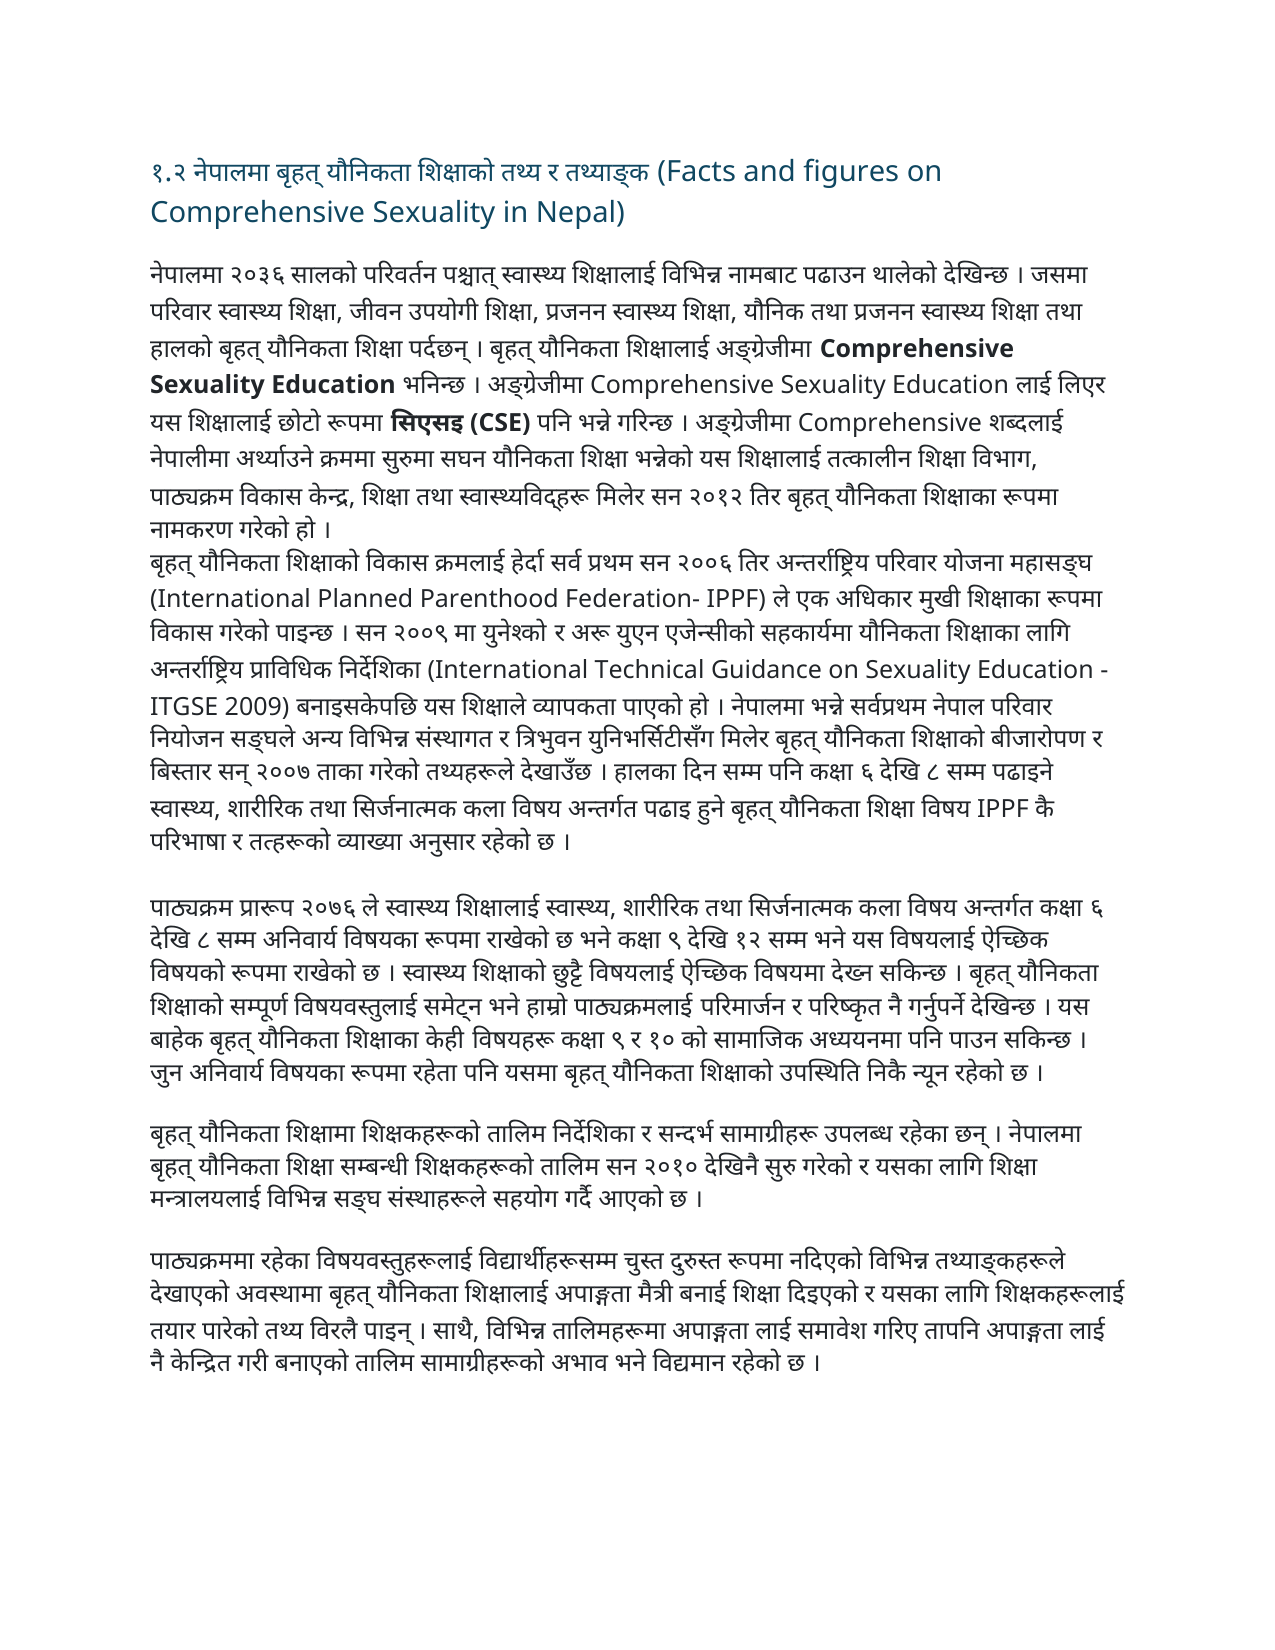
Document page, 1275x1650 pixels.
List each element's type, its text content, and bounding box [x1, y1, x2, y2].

subtitle १.२ नेपालमा बृहत् यौनिकता शिक्षाको तथ्य र तथ्याङ्क (Facts and figures on Comprehensive Sexuality in Nepal) [150, 150, 1125, 231]
text बृहत् यौनिकता शिक्षामा शिक्षकहरूको तालिम निर्देशिका र सन्दर्भ सामाग्रीहरू उपलब्ध रहेका छन् । नेपालमा बृहत् यौनिकता शिक्षा सम्बन्धी शिक्षकहरूको तालिम सन २०१० देखिनै सुरु गरेको र यसका लागि शिक्षा मन्त्रालयलाई विभिन्न सङ्घ संस्थाहरूले सहयोग गर्दै आएको छ । [150, 1120, 1125, 1218]
text बृहत् यौनिकता शिक्षाको विकास क्रमलाई हेर्दा सर्व प्रथम सन २००६ तिर अन्तर्राष्ट्रिय परिवार योजना महासङ्घ (International Planned Parenthood Federation- IPPF) ले एक अधिकार मुखी शिक्षाका रूपमा विकास गरेको पाइन्छ । सन २००९ मा युनेश्को र अरू युएन एजेन्सीको सहकार्यमा यौनिकता शिक्षाका लागि अन्तर्राष्ट्रिय प्राविधिक निर्देशिका (International Technical Guidance on Sexuality Education -ITGSE 2009) बनाइसकेपछि यस शिक्षाले व्यापकता पाएको हो । नेपालमा भन्ने सर्वप्रथम नेपाल परिवार नियोजन सङ्घले अन्य विभिन्न संस्थागत र त्रिभुवन युनिभर्सिटीसँग मिलेर बृहत् यौनिकता शिक्षाको बीजारोपण र बिस्तार सन् २००७ ताका गरेको तथ्यहरूले देखाउँछ । हालका दिन सम्म पनि कक्षा ६ देखि ८ सम्म पढाइने स्वास्थ्य, शारीरिक तथा सिर्जनात्मक कला विषय अन्तर्गत पढाइ हुने बृहत् यौनिकता शिक्षा विषय IPPF कै परिभाषा र तत्हरूको व्याख्या अनुसार रहेको छ । [150, 548, 1125, 860]
text पाठ्यक्रममा रहेका विषयवस्तुहरूलाई विद्यार्थीहरूसम्म चुस्त दुरुस्त रूपमा नदिएको विभिन्न तथ्याङ्कहरूले देखाएको अवस्थामा बृहत् यौनिकता शिक्षालाई अपाङ्गता मैत्री बनाई शिक्षा दिइएको र यसका लागि शिक्षकहरूलाई तयार पारेको तथ्य विरलै पाइन् । साथै, विभिन्न तालिमहरूमा अपाङ्गता लाई समावेश गरिए तापनि अपाङ्गता लाई नै केन्द्रित गरी बनाएको तालिम सामाग्रीहरूको अभाव भने विद्यमान रहेको छ । [150, 1247, 1125, 1382]
text नेपालमा २०३६ सालको परिवर्तन पश्चात् स्वास्थ्य शिक्षालाई विभिन्न नामबाट पढाउन थालेको देखिन्छ । जसमा परिवार स्वास्थ्य शिक्षा, जीवन उपयोगी शिक्षा, प्रजनन स्वास्थ्य शिक्षा, यौनिक तथा प्रजनन स्वास्थ्य शिक्षा तथा हालको बृहत् यौनिकता शिक्षा पर्दछन् । बृहत् यौनिकता शिक्षालाई अङ्ग्रेजीमा Comprehensive Sexuality Education भनिन्छ । अङ्ग्रेजीमा Comprehensive Sexuality Education लाई लिएर यस शिक्षालाई छोटो रूपमा सिएसइ (CSE) पनि भन्ने गरिन्छ । अङ्ग्रेजीमा Comprehensive शब्दलाई नेपालीमा अर्थ्याउने क्रममा सुरुमा सघन यौनिकता शिक्षा भन्नेको यस शिक्षालाई तत्कालीन शिक्षा विभाग, पाठ्यक्रम विकास केन्द्र, शिक्षा तथा स्वास्थ्यविद्हरू मिलेर सन २०१२ तिर बृहत् यौनिकता शिक्षाका रूपमा नामकरण गरेको हो । [150, 261, 1125, 548]
text पाठ्यक्रम प्रारूप २०७६ ले स्वास्थ्य शिक्षालाई स्वास्थ्य, शारीरिक तथा सिर्जनात्मक कला विषय अन्तर्गत कक्षा ६ देखि ८ सम्म अनिवार्य विषयका रूपमा राखेको छ भने कक्षा ९ देखि १२ सम्म भने यस विषयलाई ऐच्छिक विषयको रूपमा राखेको छ । स्वास्थ्य शिक्षाको छुट्टै विषयलाई ऐच्छिक विषयमा देख्न सकिन्छ । बृहत् यौनिकता शिक्षाको सम्पूर्ण विषयवस्तुलाई समेट्न भने हाम्रो पाठ्यक्रमलाई परिमार्जन र परिष्कृत नै गर्नुपर्ने देखिन्छ । यस बाहेक बृहत् यौनिकता शिक्षाका केही विषयहरू कक्षा ९ र १० को सामाजिक अध्ययनमा पनि पाउन सकिन्छ । जुन अनिवार्य विषयका रूपमा रहेता पनि यसमा बृहत् यौनिकता शिक्षाको उपस्थिति निकै न्यून रहेको छ । [150, 889, 1125, 1091]
